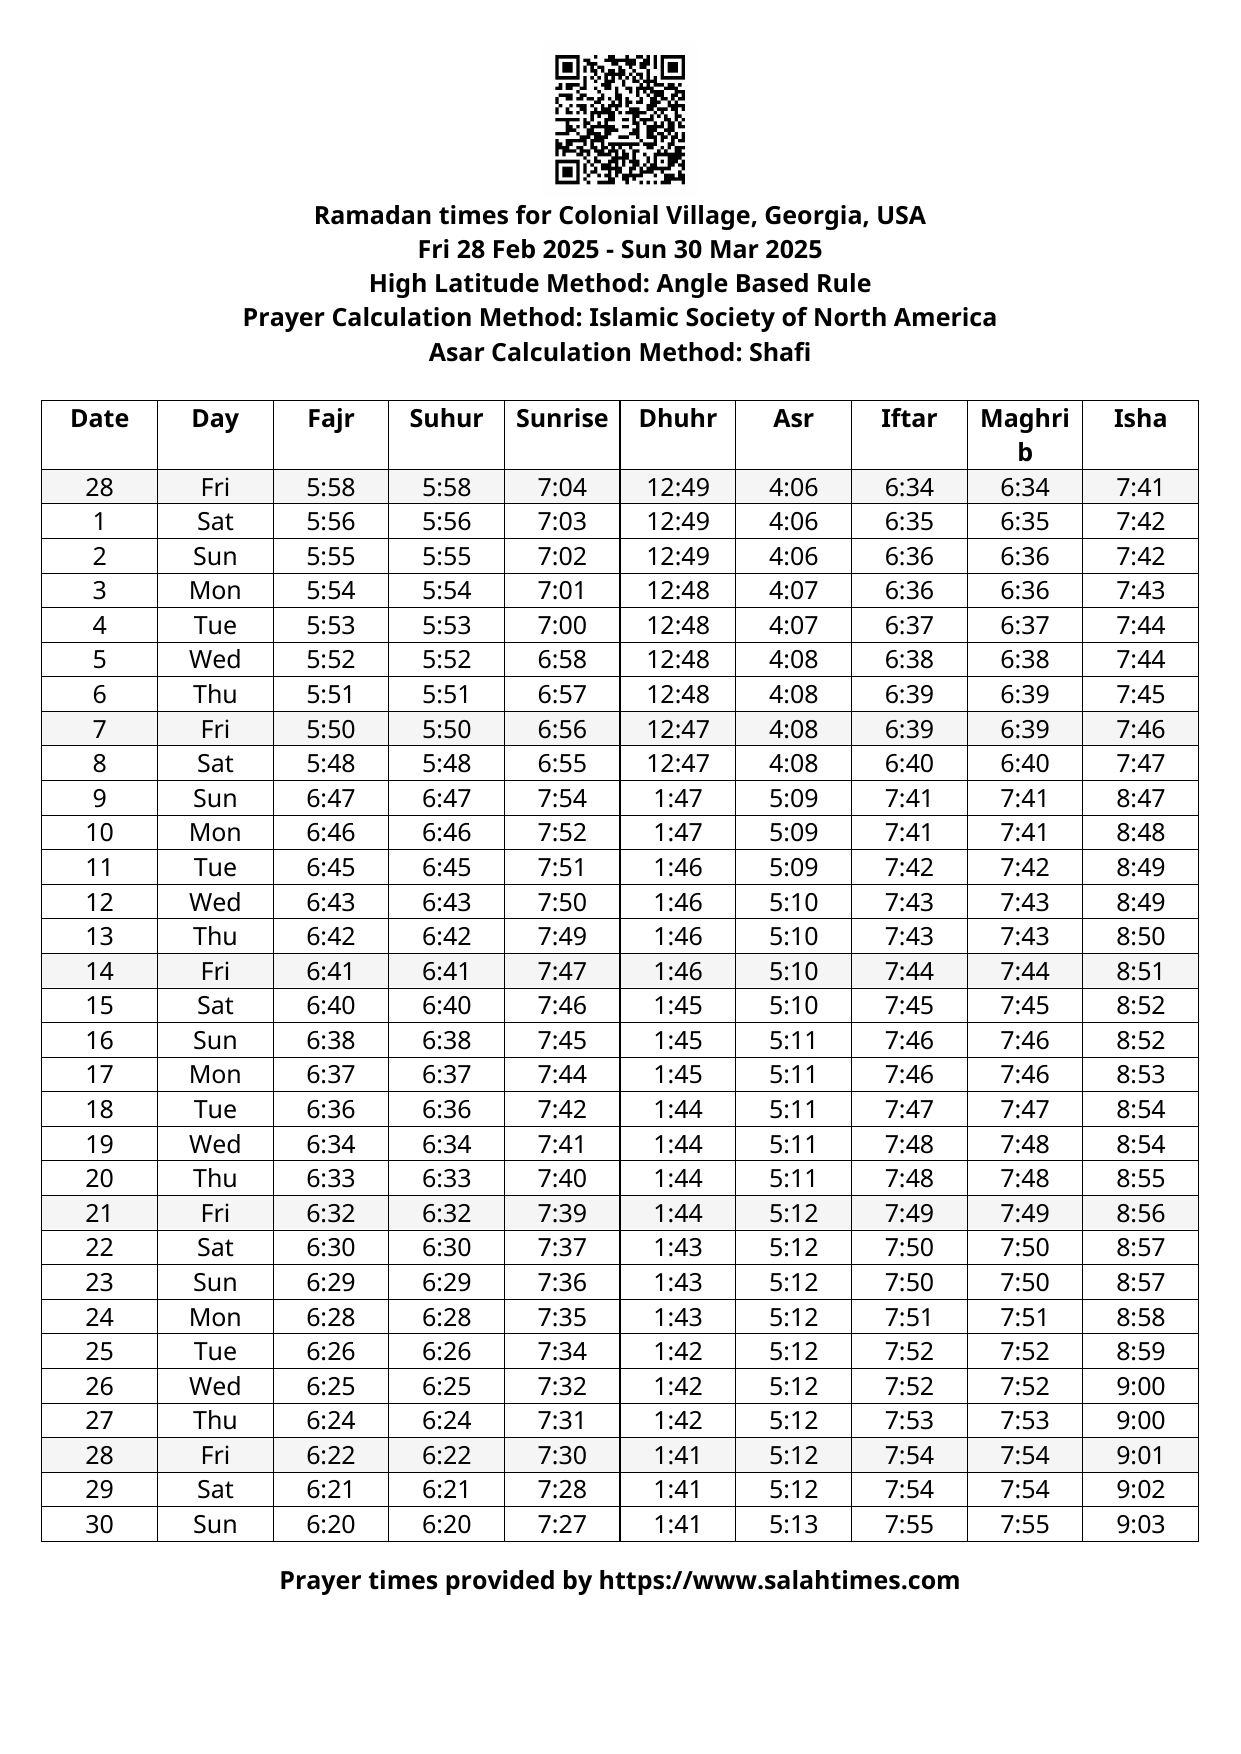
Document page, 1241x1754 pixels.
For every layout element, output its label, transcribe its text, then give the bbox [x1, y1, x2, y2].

table_cell Tue [158, 1334, 273, 1368]
table_cell 27 [42, 1404, 157, 1437]
table_cell 6:46 [389, 816, 504, 849]
table_cell 6:25 [274, 1369, 388, 1402]
table_cell 6:37 [274, 1058, 388, 1091]
table_cell 6:47 [274, 781, 388, 814]
table_cell 6:28 [389, 1300, 504, 1333]
table_cell 12 [42, 885, 157, 918]
table_cell Sun [158, 1507, 273, 1541]
table_header Suhur [389, 401, 504, 469]
table_cell 5:12 [736, 1404, 851, 1437]
table_cell 7:54 [968, 1438, 1082, 1472]
table_cell 7:46 [968, 1058, 1082, 1091]
table_cell Wed [158, 643, 273, 676]
table_cell 6:22 [389, 1438, 504, 1472]
table_cell 6:37 [968, 608, 1082, 642]
table_cell 7:41 [968, 781, 1082, 814]
table_header Date [42, 401, 157, 469]
table_cell 7:51 [852, 1300, 967, 1333]
table_cell 7:50 [505, 885, 619, 918]
table_cell 7:52 [968, 1369, 1082, 1402]
table_cell 5:51 [389, 677, 504, 711]
table_cell 7:52 [505, 816, 619, 849]
table_cell 7:47 [968, 1092, 1082, 1126]
table_cell 5:58 [274, 470, 388, 503]
table_cell 8:52 [1083, 1023, 1198, 1057]
table_cell 9:02 [1083, 1473, 1198, 1506]
table_cell Sat [158, 746, 273, 780]
table_cell 7:36 [505, 1265, 619, 1299]
table_cell 8:54 [1083, 1127, 1198, 1160]
table_cell Mon [158, 1300, 273, 1333]
table_cell 7:32 [505, 1369, 619, 1402]
table_cell 29 [42, 1473, 157, 1506]
table_header Maghrib [968, 401, 1082, 469]
table_cell 7:44 [505, 1058, 619, 1091]
table_cell 12:48 [621, 677, 735, 711]
table_cell 6:38 [274, 1023, 388, 1057]
table_cell 5:56 [389, 504, 504, 538]
text Ramadan times for Colonial Village, Georgia, USA [42, 198, 1198, 232]
table_cell 7 [42, 712, 157, 745]
table_cell 7:51 [968, 1300, 1082, 1333]
table_cell 7:53 [968, 1404, 1082, 1437]
table_cell 5:11 [736, 1127, 851, 1160]
table_cell 7:42 [505, 1092, 619, 1126]
table_cell 5:10 [736, 954, 851, 987]
table_cell 6:46 [274, 816, 388, 849]
table_cell Mon [158, 574, 273, 607]
table_cell 6:26 [389, 1334, 504, 1368]
table_cell 7:52 [852, 1369, 967, 1402]
table_cell 6:36 [968, 574, 1082, 607]
table_cell 6:40 [852, 746, 967, 780]
table_cell 13 [42, 919, 157, 953]
table_cell 2 [42, 539, 157, 572]
table_cell 12:48 [621, 574, 735, 607]
table_cell 7:45 [968, 989, 1082, 1022]
table_cell 7:47 [852, 1092, 967, 1126]
table_cell 5:48 [389, 746, 504, 780]
table_cell Tue [158, 1092, 273, 1126]
table_cell 12:49 [621, 539, 735, 572]
table_cell 1:41 [621, 1507, 735, 1541]
table_cell Wed [158, 885, 273, 918]
table_cell 7:44 [1083, 608, 1198, 642]
table_cell 6:34 [852, 470, 967, 503]
table_cell 7:43 [968, 885, 1082, 918]
table_cell Fri [158, 470, 273, 503]
table_cell Tue [158, 850, 273, 884]
table_cell 4:08 [736, 712, 851, 745]
table_cell 8:51 [1083, 954, 1198, 987]
table_cell 6:45 [274, 850, 388, 884]
table_cell 7:55 [968, 1507, 1082, 1541]
table_cell 7:42 [1083, 539, 1198, 572]
table_cell 9:00 [1083, 1369, 1198, 1402]
table_cell Fri [158, 1196, 273, 1229]
table_cell 6:37 [852, 608, 967, 642]
table_cell 5:54 [274, 574, 388, 607]
table_cell 7:54 [968, 1473, 1082, 1506]
table_cell Sun [158, 1023, 273, 1057]
table_cell 5:10 [736, 885, 851, 918]
table_cell Thu [158, 1404, 273, 1437]
table_cell 6:40 [274, 989, 388, 1022]
table_cell 6:38 [968, 643, 1082, 676]
table_cell 7:52 [852, 1334, 967, 1368]
table_cell 6:36 [852, 539, 967, 572]
table_cell 4:07 [736, 574, 851, 607]
table_cell Thu [158, 677, 273, 711]
table_cell 15 [42, 989, 157, 1022]
table_cell 4:07 [736, 608, 851, 642]
table_cell 5:10 [736, 989, 851, 1022]
table_cell 8:49 [1083, 850, 1198, 884]
table_cell Fri [158, 1438, 273, 1472]
table_cell 7:51 [505, 850, 619, 884]
table_cell 7:30 [505, 1438, 619, 1472]
table_header Day [158, 401, 273, 469]
table_cell 8:48 [1083, 816, 1198, 849]
table_cell 14 [42, 954, 157, 987]
table_cell 1:44 [621, 1127, 735, 1160]
table_cell 9:03 [1083, 1507, 1198, 1541]
table_cell 4:08 [736, 643, 851, 676]
table_cell 6:29 [274, 1265, 388, 1299]
table_cell 1:46 [621, 885, 735, 918]
table_cell 7:41 [852, 781, 967, 814]
table_cell 6:20 [389, 1507, 504, 1541]
table_cell 6:38 [389, 1023, 504, 1057]
table_cell 7:43 [968, 919, 1082, 953]
table_cell 4:06 [736, 539, 851, 572]
table_cell 7:40 [505, 1161, 619, 1195]
table_cell 6:26 [274, 1334, 388, 1368]
table_cell 1:46 [621, 850, 735, 884]
table_cell 7:53 [852, 1404, 967, 1437]
table_cell 6:32 [274, 1196, 388, 1229]
table_cell 6:33 [274, 1161, 388, 1195]
table_cell Wed [158, 1127, 273, 1160]
table_cell 8:57 [1083, 1265, 1198, 1299]
table_header Fajr [274, 401, 388, 469]
table_cell 12:49 [621, 504, 735, 538]
table_cell 24 [42, 1300, 157, 1333]
table_cell 8:57 [1083, 1231, 1198, 1264]
table_cell 6 [42, 677, 157, 711]
table_cell 7:48 [968, 1161, 1082, 1195]
table_cell 9 [42, 781, 157, 814]
table_header Asr [736, 401, 851, 469]
table_cell 12:48 [621, 608, 735, 642]
table_cell Fri [158, 712, 273, 745]
table_cell 1:45 [621, 1058, 735, 1091]
table_cell 1:43 [621, 1300, 735, 1333]
table_cell 5:11 [736, 1058, 851, 1091]
table_cell 7:28 [505, 1473, 619, 1506]
table_cell 7:48 [852, 1161, 967, 1195]
table_cell 6:22 [274, 1438, 388, 1472]
table_cell 5:12 [736, 1196, 851, 1229]
table_cell 7:43 [852, 919, 967, 953]
table_cell 20 [42, 1161, 157, 1195]
table_cell 7:01 [505, 574, 619, 607]
table_cell 7:42 [852, 850, 967, 884]
table_cell 5:56 [274, 504, 388, 538]
table_cell 7:45 [852, 989, 967, 1022]
table_cell 7:03 [505, 504, 619, 538]
table_cell 4:06 [736, 504, 851, 538]
table_cell 26 [42, 1369, 157, 1402]
table_cell 5:12 [736, 1231, 851, 1264]
table_cell 6:35 [968, 504, 1082, 538]
table_cell 1:41 [621, 1473, 735, 1506]
table_cell 5:12 [736, 1300, 851, 1333]
table_cell 7:50 [852, 1231, 967, 1264]
table_cell 7:44 [968, 954, 1082, 987]
table_cell 6:34 [968, 470, 1082, 503]
table_cell 7:39 [505, 1196, 619, 1229]
table_cell 5:51 [274, 677, 388, 711]
table_cell 7:50 [852, 1265, 967, 1299]
table_cell Sun [158, 1265, 273, 1299]
table_cell 4:06 [736, 470, 851, 503]
text Fri 28 Feb 2025 - Sun 30 Mar 2025 [42, 232, 1198, 266]
table_cell 12:47 [621, 746, 735, 780]
table_cell 6:42 [389, 919, 504, 953]
table_cell 5:11 [736, 1023, 851, 1057]
table_cell 5:09 [736, 816, 851, 849]
table_cell 5:12 [736, 1438, 851, 1472]
table_cell 1:43 [621, 1265, 735, 1299]
table_cell 6:39 [968, 677, 1082, 711]
table_cell 6:41 [274, 954, 388, 987]
text Asar Calculation Method: Shafi [42, 334, 1198, 368]
text Prayer times provided by https://www.salahtimes.com [42, 1563, 1198, 1597]
table_cell Tue [158, 608, 273, 642]
table_cell 5 [42, 643, 157, 676]
table_cell 6:36 [968, 539, 1082, 572]
table_cell 1:47 [621, 816, 735, 849]
table_cell 6:37 [389, 1058, 504, 1091]
table_cell Sun [158, 781, 273, 814]
table_cell 11 [42, 850, 157, 884]
table_cell 6:20 [274, 1507, 388, 1541]
table_cell 1:44 [621, 1161, 735, 1195]
table_cell 6:32 [389, 1196, 504, 1229]
table_cell 28 [42, 470, 157, 503]
table_cell 7:45 [505, 1023, 619, 1057]
table_cell 5:11 [736, 1161, 851, 1195]
table_cell 8 [42, 746, 157, 780]
table_cell 6:21 [274, 1473, 388, 1506]
table_cell 7:41 [505, 1127, 619, 1160]
table_cell 7:42 [1083, 504, 1198, 538]
table_cell 6:38 [852, 643, 967, 676]
table_cell 7:42 [968, 850, 1082, 884]
table_cell 6:39 [968, 712, 1082, 745]
table_cell 1:46 [621, 919, 735, 953]
table_cell 6:30 [389, 1231, 504, 1264]
table_cell 7:02 [505, 539, 619, 572]
table_cell 6:42 [274, 919, 388, 953]
table_cell 5:50 [274, 712, 388, 745]
table_cell 6:56 [505, 712, 619, 745]
table_cell 9:01 [1083, 1438, 1198, 1472]
table_cell 1:46 [621, 954, 735, 987]
table_cell 1:45 [621, 1023, 735, 1057]
table_cell 17 [42, 1058, 157, 1091]
table_cell 7:00 [505, 608, 619, 642]
table_cell 7:46 [505, 989, 619, 1022]
table_cell 5:09 [736, 781, 851, 814]
table_cell 7:54 [852, 1438, 967, 1472]
table_cell 6:40 [968, 746, 1082, 780]
table_cell 6:55 [505, 746, 619, 780]
table_cell 1:43 [621, 1231, 735, 1264]
table_cell 5:12 [736, 1334, 851, 1368]
table_cell 7:31 [505, 1404, 619, 1437]
table_cell 25 [42, 1334, 157, 1368]
table_cell 6:33 [389, 1161, 504, 1195]
table_cell 7:46 [1083, 712, 1198, 745]
table_cell 7:41 [968, 816, 1082, 849]
table_cell 7:47 [1083, 746, 1198, 780]
table_cell 7:44 [1083, 643, 1198, 676]
table_cell 5:55 [274, 539, 388, 572]
table_cell 30 [42, 1507, 157, 1541]
table_cell Sat [158, 1231, 273, 1264]
table_cell 5:11 [736, 1092, 851, 1126]
table_cell 1:41 [621, 1438, 735, 1472]
table_cell 5:50 [389, 712, 504, 745]
table_cell Sat [158, 989, 273, 1022]
table_cell 8:58 [1083, 1300, 1198, 1333]
table_cell 5:55 [389, 539, 504, 572]
table_cell 5:12 [736, 1265, 851, 1299]
table_cell 5:13 [736, 1507, 851, 1541]
table_cell 7:50 [968, 1265, 1082, 1299]
table_cell 9:00 [1083, 1404, 1198, 1437]
table_cell 7:46 [968, 1023, 1082, 1057]
table_cell 1:45 [621, 989, 735, 1022]
table_cell Sat [158, 504, 273, 538]
table_cell 5:53 [274, 608, 388, 642]
table_cell 7:54 [505, 781, 619, 814]
table_cell 6:41 [389, 954, 504, 987]
table_cell 5:54 [389, 574, 504, 607]
table_cell 1 [42, 504, 157, 538]
table_cell 16 [42, 1023, 157, 1057]
table_cell 7:48 [968, 1127, 1082, 1160]
table_cell 6:35 [852, 504, 967, 538]
table_cell 22 [42, 1231, 157, 1264]
table_header Iftar [852, 401, 967, 469]
table_cell 7:41 [1083, 470, 1198, 503]
table_header Sunrise [505, 401, 619, 469]
table_header Dhuhr [621, 401, 735, 469]
table_cell 1:44 [621, 1196, 735, 1229]
table_cell Wed [158, 1369, 273, 1402]
table_cell 10 [42, 816, 157, 849]
text High Latitude Method: Angle Based Rule [42, 266, 1198, 300]
table_cell Thu [158, 919, 273, 953]
table_cell 7:46 [852, 1058, 967, 1091]
table_cell 12:48 [621, 643, 735, 676]
table_cell 7:54 [852, 1473, 967, 1506]
text Prayer Calculation Method: Islamic Society of North America [42, 300, 1198, 334]
table_cell 7:43 [1083, 574, 1198, 607]
table_cell 6:43 [274, 885, 388, 918]
table_cell 6:24 [274, 1404, 388, 1437]
table_cell 8:50 [1083, 919, 1198, 953]
table_cell 5:12 [736, 1369, 851, 1402]
table_cell 7:55 [852, 1507, 967, 1541]
table_cell 12:47 [621, 712, 735, 745]
table_cell 5:48 [274, 746, 388, 780]
table_cell 6:25 [389, 1369, 504, 1402]
table_cell 23 [42, 1265, 157, 1299]
table_cell 28 [42, 1438, 157, 1472]
table_cell 5:12 [736, 1473, 851, 1506]
table_cell 7:45 [1083, 677, 1198, 711]
table_cell 7:41 [852, 816, 967, 849]
table_cell 6:36 [852, 574, 967, 607]
table_cell 12:49 [621, 470, 735, 503]
table_cell 8:52 [1083, 989, 1198, 1022]
table_cell 8:59 [1083, 1334, 1198, 1368]
table_cell 5:52 [274, 643, 388, 676]
picture [542, 41, 699, 198]
table_cell 7:49 [505, 919, 619, 953]
table_cell 1:44 [621, 1092, 735, 1126]
table_cell 6:21 [389, 1473, 504, 1506]
table_cell 4 [42, 608, 157, 642]
table_cell 8:47 [1083, 781, 1198, 814]
table_cell 6:47 [389, 781, 504, 814]
table_cell 7:35 [505, 1300, 619, 1333]
table_cell 5:53 [389, 608, 504, 642]
table_cell 6:40 [389, 989, 504, 1022]
table_cell Sun [158, 539, 273, 572]
table_cell 6:28 [274, 1300, 388, 1333]
table_cell 18 [42, 1092, 157, 1126]
table_cell 8:49 [1083, 885, 1198, 918]
table_cell 6:29 [389, 1265, 504, 1299]
table_cell 4:08 [736, 746, 851, 780]
table_cell Sat [158, 1473, 273, 1506]
table_cell Mon [158, 816, 273, 849]
table_header Isha [1083, 401, 1198, 469]
table_cell 4:08 [736, 677, 851, 711]
table_cell 8:55 [1083, 1161, 1198, 1195]
table_cell 6:58 [505, 643, 619, 676]
table_cell 21 [42, 1196, 157, 1229]
table_cell 7:34 [505, 1334, 619, 1368]
table_cell 6:43 [389, 885, 504, 918]
table_cell 5:09 [736, 850, 851, 884]
table_cell 7:47 [505, 954, 619, 987]
table_cell Mon [158, 1058, 273, 1091]
table_cell 3 [42, 574, 157, 607]
table_cell 6:34 [274, 1127, 388, 1160]
table_cell 8:56 [1083, 1196, 1198, 1229]
table_cell 7:50 [968, 1231, 1082, 1264]
table_cell 7:04 [505, 470, 619, 503]
table_cell 7:49 [968, 1196, 1082, 1229]
table_cell 8:53 [1083, 1058, 1198, 1091]
table_cell 6:34 [389, 1127, 504, 1160]
table_cell 7:52 [968, 1334, 1082, 1368]
table_cell 6:36 [389, 1092, 504, 1126]
table_cell 7:37 [505, 1231, 619, 1264]
table_cell 6:39 [852, 712, 967, 745]
table_cell 7:44 [852, 954, 967, 987]
table_cell Fri [158, 954, 273, 987]
table_cell 6:39 [852, 677, 967, 711]
table_cell 6:36 [274, 1092, 388, 1126]
table_cell 5:52 [389, 643, 504, 676]
table_cell 5:58 [389, 470, 504, 503]
table_cell 8:54 [1083, 1092, 1198, 1126]
table_cell 6:24 [389, 1404, 504, 1437]
table_cell 6:57 [505, 677, 619, 711]
table_cell 7:46 [852, 1023, 967, 1057]
table_cell 6:45 [389, 850, 504, 884]
table_cell 19 [42, 1127, 157, 1160]
table_cell 6:30 [274, 1231, 388, 1264]
table_cell 1:42 [621, 1334, 735, 1368]
table_cell 5:10 [736, 919, 851, 953]
table_cell 7:48 [852, 1127, 967, 1160]
table_cell 1:42 [621, 1404, 735, 1437]
table_cell 7:43 [852, 885, 967, 918]
table_cell Thu [158, 1161, 273, 1195]
table_cell 7:27 [505, 1507, 619, 1541]
table_cell 1:42 [621, 1369, 735, 1402]
table_cell 1:47 [621, 781, 735, 814]
table_cell 7:49 [852, 1196, 967, 1229]
